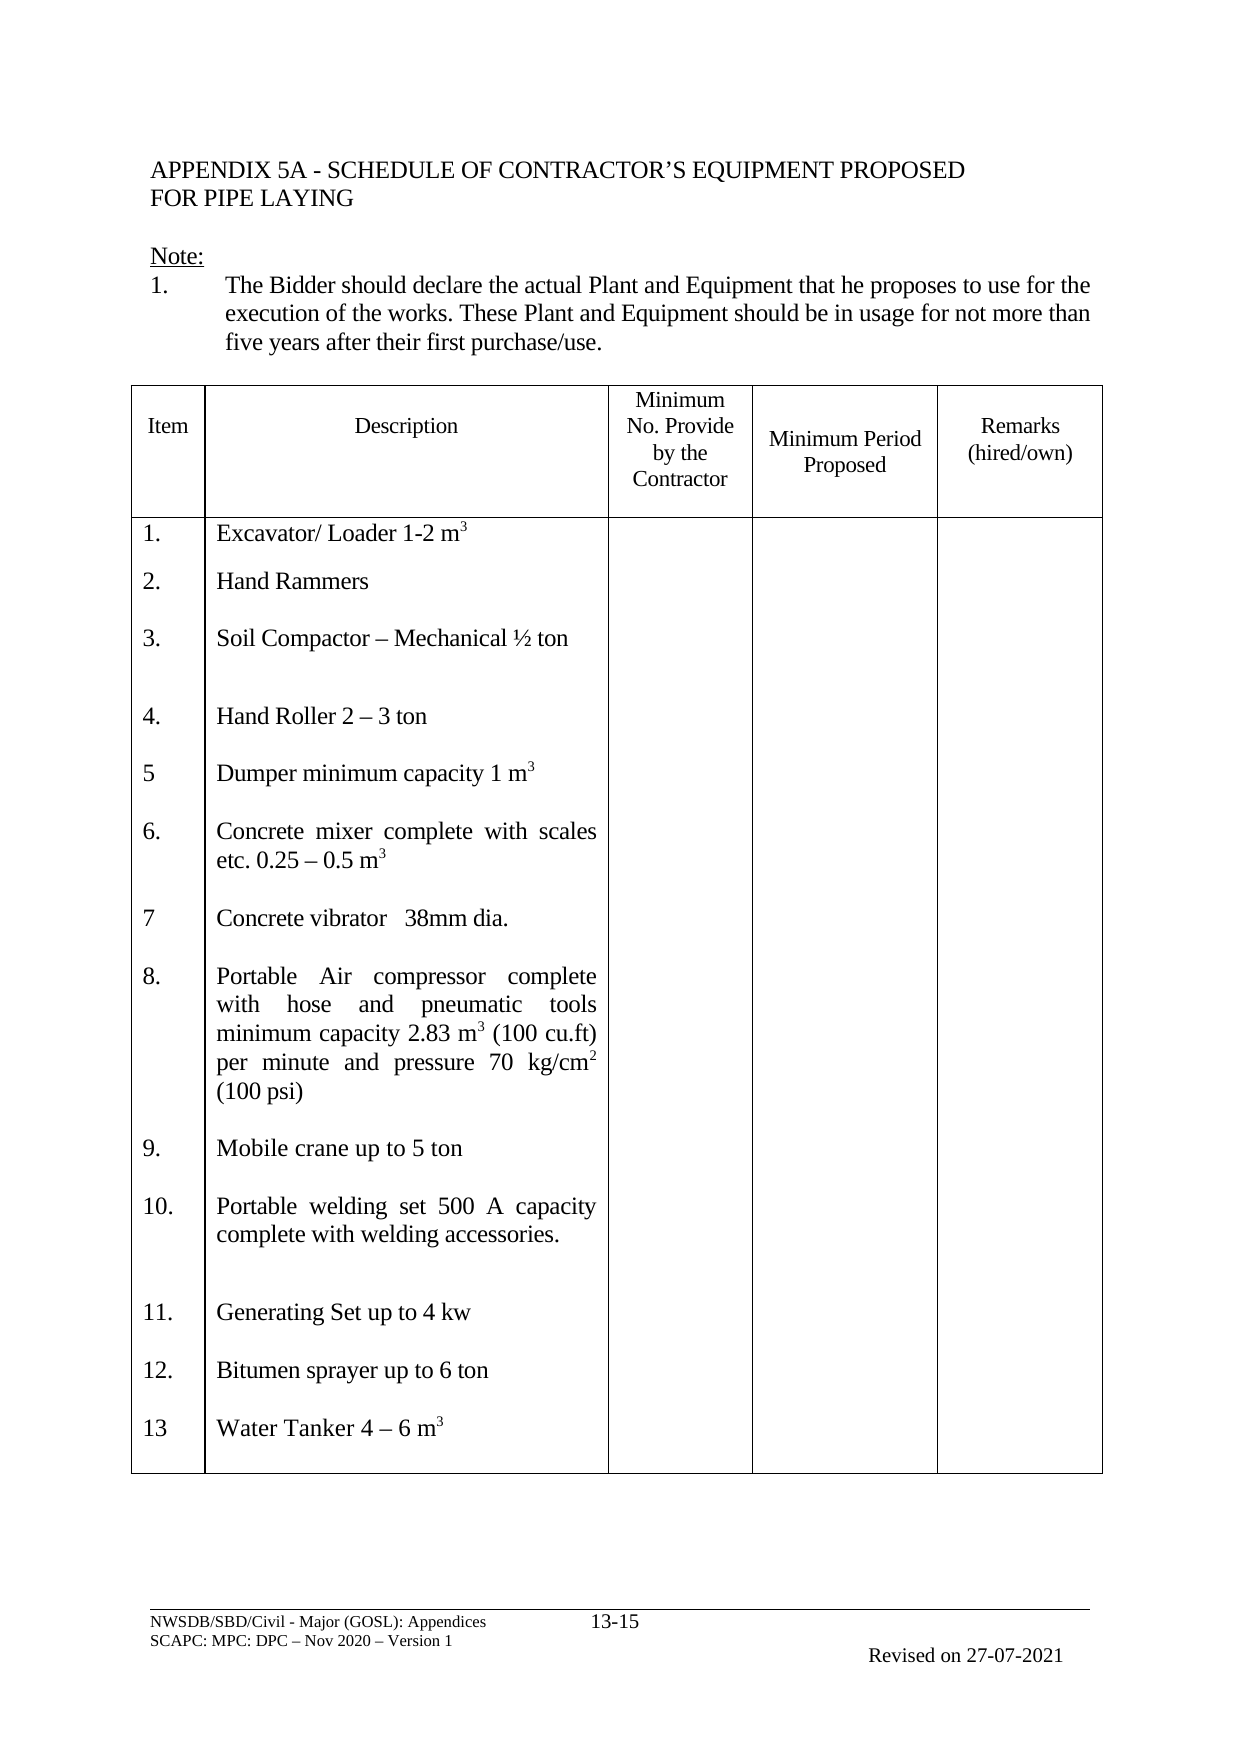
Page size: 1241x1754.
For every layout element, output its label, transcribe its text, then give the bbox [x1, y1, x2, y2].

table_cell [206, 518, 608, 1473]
text Note: [150, 241, 1090, 270]
text FOR PIPE LAYING [150, 183, 1090, 212]
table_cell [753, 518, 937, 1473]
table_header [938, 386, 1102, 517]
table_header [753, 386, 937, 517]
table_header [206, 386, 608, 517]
text 1. The Bidder should declare the actual Plant and Equipment that he proposes to use for the execution of the works. These Plant and Equipment should be in usage for not more than five years after their first purchase/use. [150, 270, 1090, 356]
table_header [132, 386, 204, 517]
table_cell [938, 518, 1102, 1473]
subtitle APPENDIX 5A - SCHEDULE OF CONTRACTOR’S EQUIPMENT PROPOSED [150, 155, 1090, 183]
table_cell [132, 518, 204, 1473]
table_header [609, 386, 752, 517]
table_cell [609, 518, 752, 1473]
